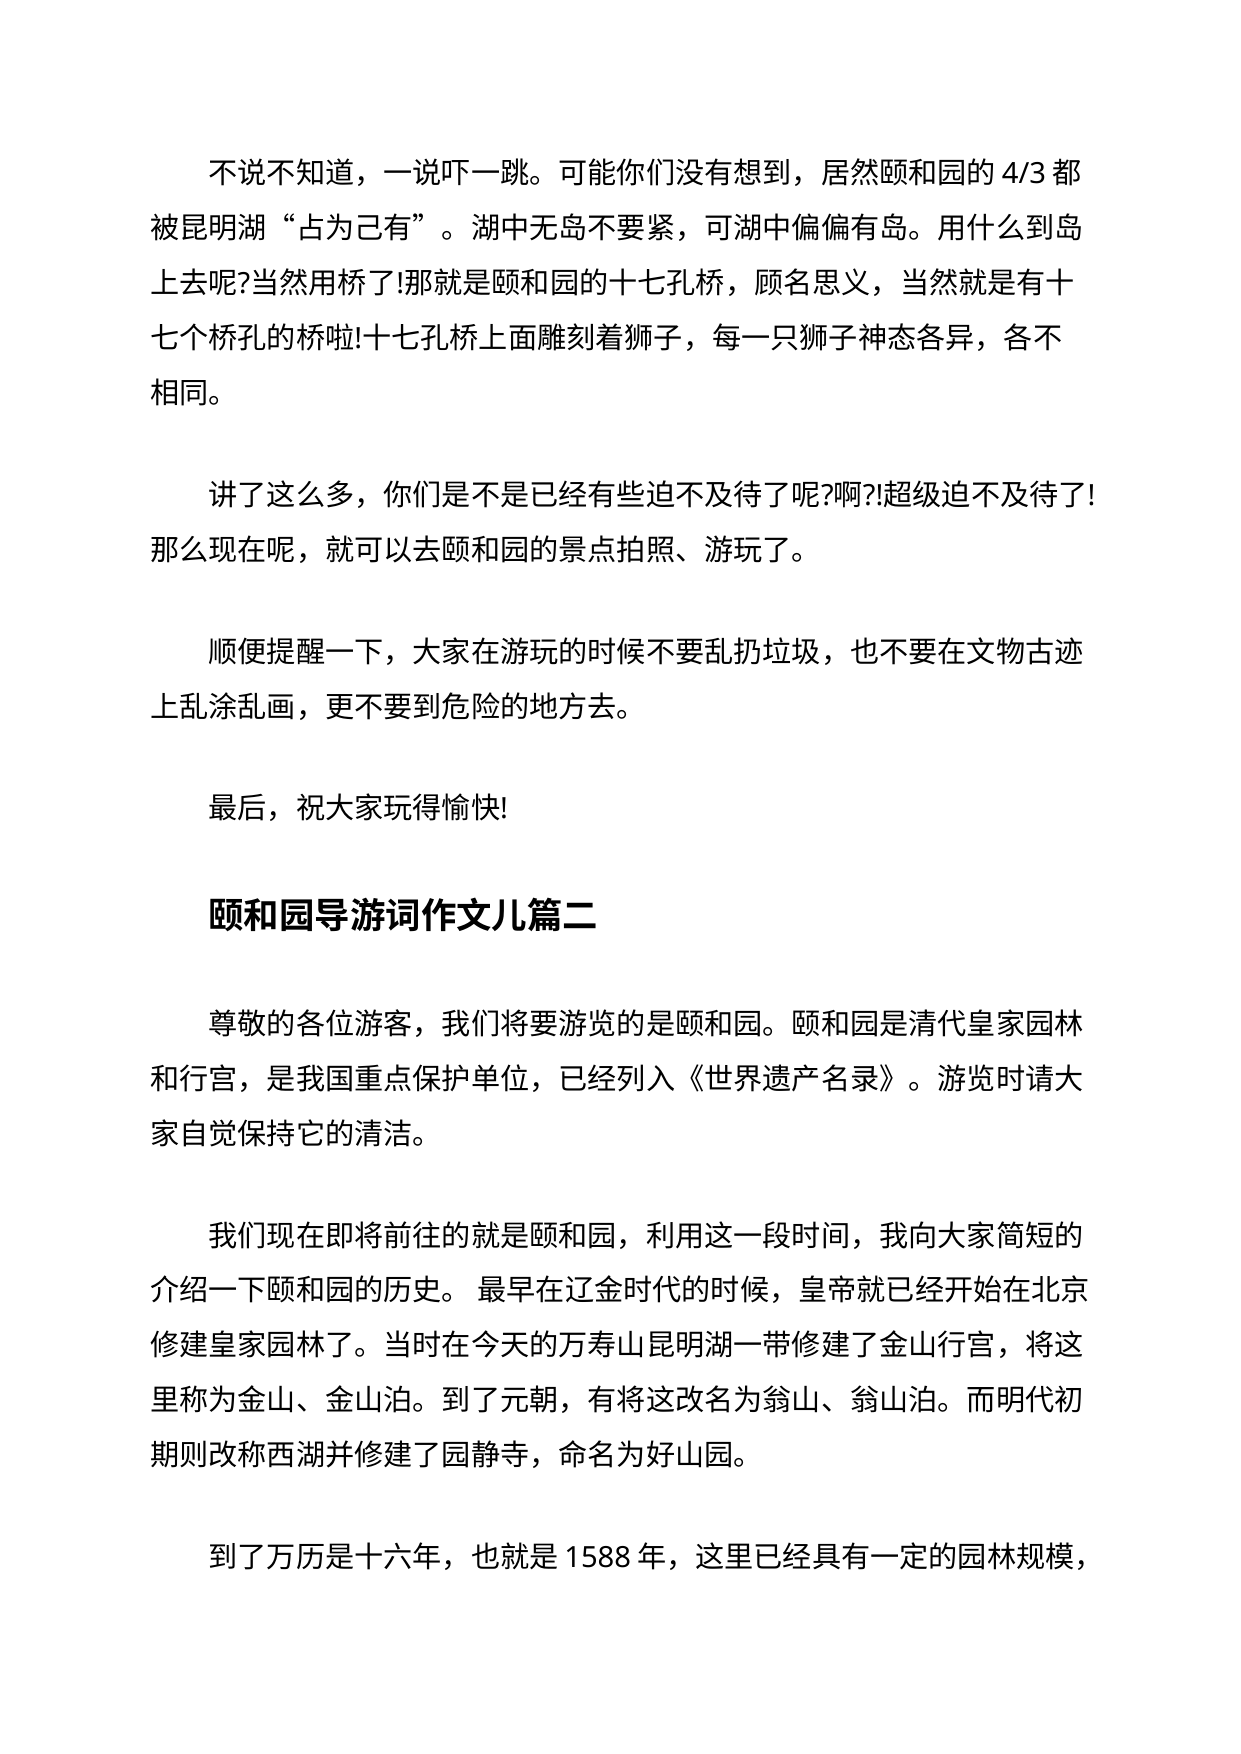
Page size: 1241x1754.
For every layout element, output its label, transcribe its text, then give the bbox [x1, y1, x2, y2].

text 讲了这么多，你们是不是已经有些迫不及待了呢?啊?!超级迫不及待了!那么现在呢，就可以去颐和园的景点拍照、游玩了。 [150, 472, 1090, 569]
text 尊敬的各位游客，我们将要游览的是颐和园。颐和园是清代皇家园林和行宫，是我国重点保护单位，已经列入《世界遗产名录》。游览时请大家自觉保持它的清洁。 [150, 1001, 1090, 1153]
text 顺便提醒一下，大家在游玩的时候不要乱扔垃圾，也不要在文物古迹上乱涂乱画，更不要到危险的地方去。 [150, 628, 1090, 726]
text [150, 1533, 1090, 1576]
text 最后，祝大家玩得愉快! [150, 785, 1090, 827]
text 颐和园导游词作文儿篇二 [150, 887, 1090, 938]
text 不说不知道，一说吓一跳。可能你们没有想到，居然颐和园的4/3都被昆明湖“占为己有”。湖中无岛不要紧，可湖中偏偏有岛。用什么到岛上去呢?当然用桥了!那就是颐和园的十七孔桥，顾名思义，当然就是有十七个桥孔的桥啦!十七孔桥上面雕刻着狮子，每一只狮子神态各异，各不相同。 [150, 150, 1090, 412]
text 我们现在即将前往的就是颐和园，利用这一段时间，我向大家简短的介绍一下颐和园的历史。 最早在辽金时代的时候，皇帝就已经开始在北京修建皇家园林了。当时在今天的万寿山昆明湖一带修建了金山行宫，将这里称为金山、金山泊。到了元朝，有将这改名为翁山、翁山泊。而明代初期则改称西湖并修建了园静寺，命名为好山园。 [150, 1212, 1090, 1474]
